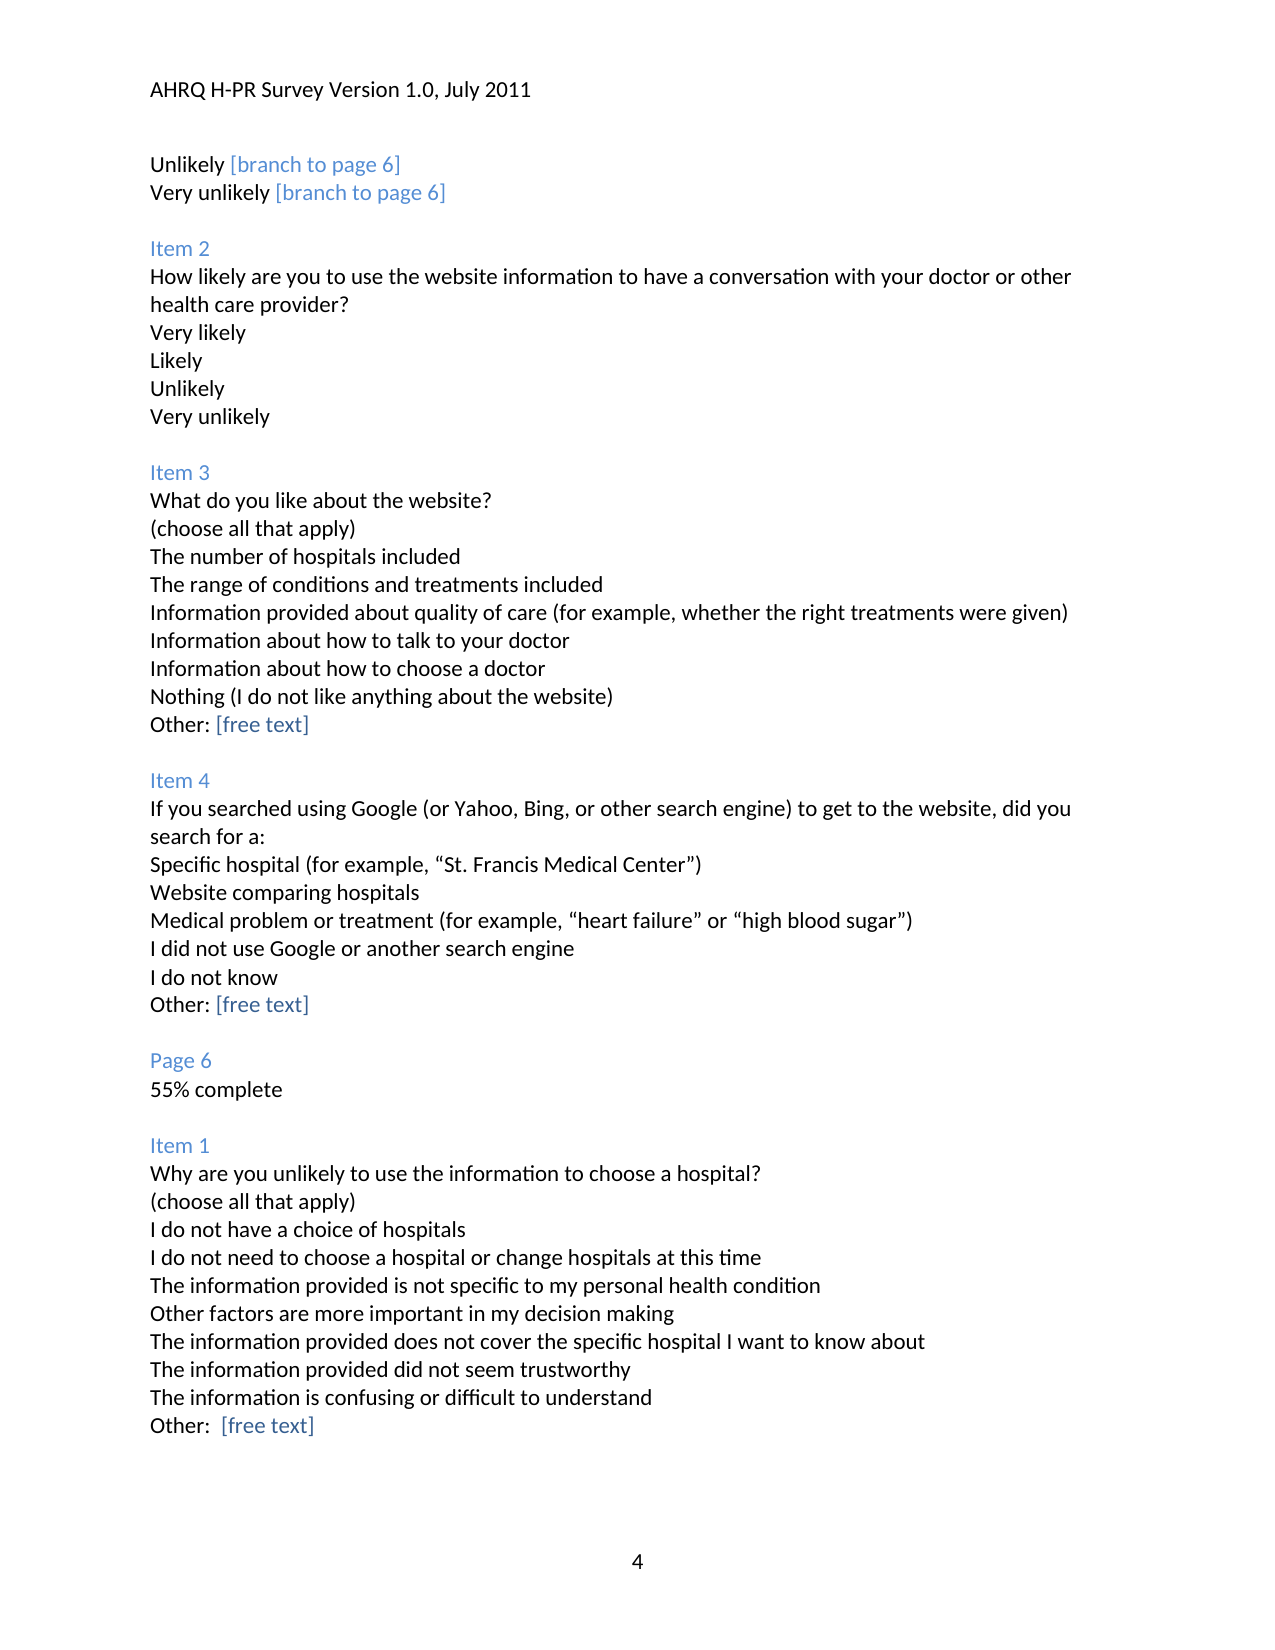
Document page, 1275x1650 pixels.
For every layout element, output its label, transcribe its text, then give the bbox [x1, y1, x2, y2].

text The number of hospitals included [150, 542, 1125, 570]
text Information provided about quality of care (for example, whether the right treatments were given) [150, 598, 1125, 626]
text The information is confusing or difficult to understand [150, 1383, 1125, 1411]
text Other factors are more important in my decision making [150, 1299, 1125, 1327]
text Item 4 [150, 766, 1125, 794]
text Item 2 [150, 234, 1125, 262]
text 55% complete [150, 1075, 1125, 1103]
text Information about how to talk to your doctor [150, 626, 1125, 654]
text (choose all that apply) [150, 1187, 1125, 1215]
text Why are you unlikely to use the information to choose a hospital? [150, 1159, 1125, 1187]
text Other: [free text] [150, 991, 1125, 1019]
text Item 3 [150, 458, 1125, 486]
text Website comparing hospitals [150, 878, 1125, 907]
text Medical problem or treatment (for example, “heart failure” or “high blood sugar”) [150, 907, 1125, 934]
text Page 6 [150, 1047, 1125, 1075]
text Specific hospital (for example, “St. Francis Medical Center”) [150, 851, 1125, 878]
text If you searched using Google (or Yahoo, Bing, or other search engine) to get to the website, did you search for a: [150, 794, 1125, 851]
text Nothing (I do not like anything about the website) [150, 682, 1125, 710]
text Other: [free text] [150, 710, 1125, 738]
text Other: [free text] [150, 1411, 1125, 1439]
text I do not know [150, 963, 1125, 991]
text How likely are you to use the website information to have a conversation with your doctor or other health care provider? [150, 262, 1125, 318]
text Likely [150, 346, 1125, 374]
text What do you like about the website? [150, 486, 1125, 514]
text Item 1 [150, 1131, 1125, 1159]
text Information about how to choose a doctor [150, 654, 1125, 682]
text I did not use Google or another search engine [150, 934, 1125, 963]
text Unlikely [branch to page 6] [150, 150, 1125, 178]
text The information provided is not specific to my personal health condition [150, 1271, 1125, 1299]
text I do not have a choice of hospitals [150, 1215, 1125, 1243]
text (choose all that apply) [150, 514, 1125, 542]
text Very unlikely [150, 402, 1125, 430]
text Very unlikely [branch to page 6] [150, 178, 1125, 206]
text The range of conditions and treatments included [150, 570, 1125, 598]
text I do not need to choose a hospital or change hospitals at this time [150, 1243, 1125, 1271]
text Very likely [150, 318, 1125, 346]
text Unlikely [150, 374, 1125, 402]
text The information provided does not cover the specific hospital I want to know about [150, 1327, 1125, 1355]
text The information provided did not seem trustworthy [150, 1355, 1125, 1383]
